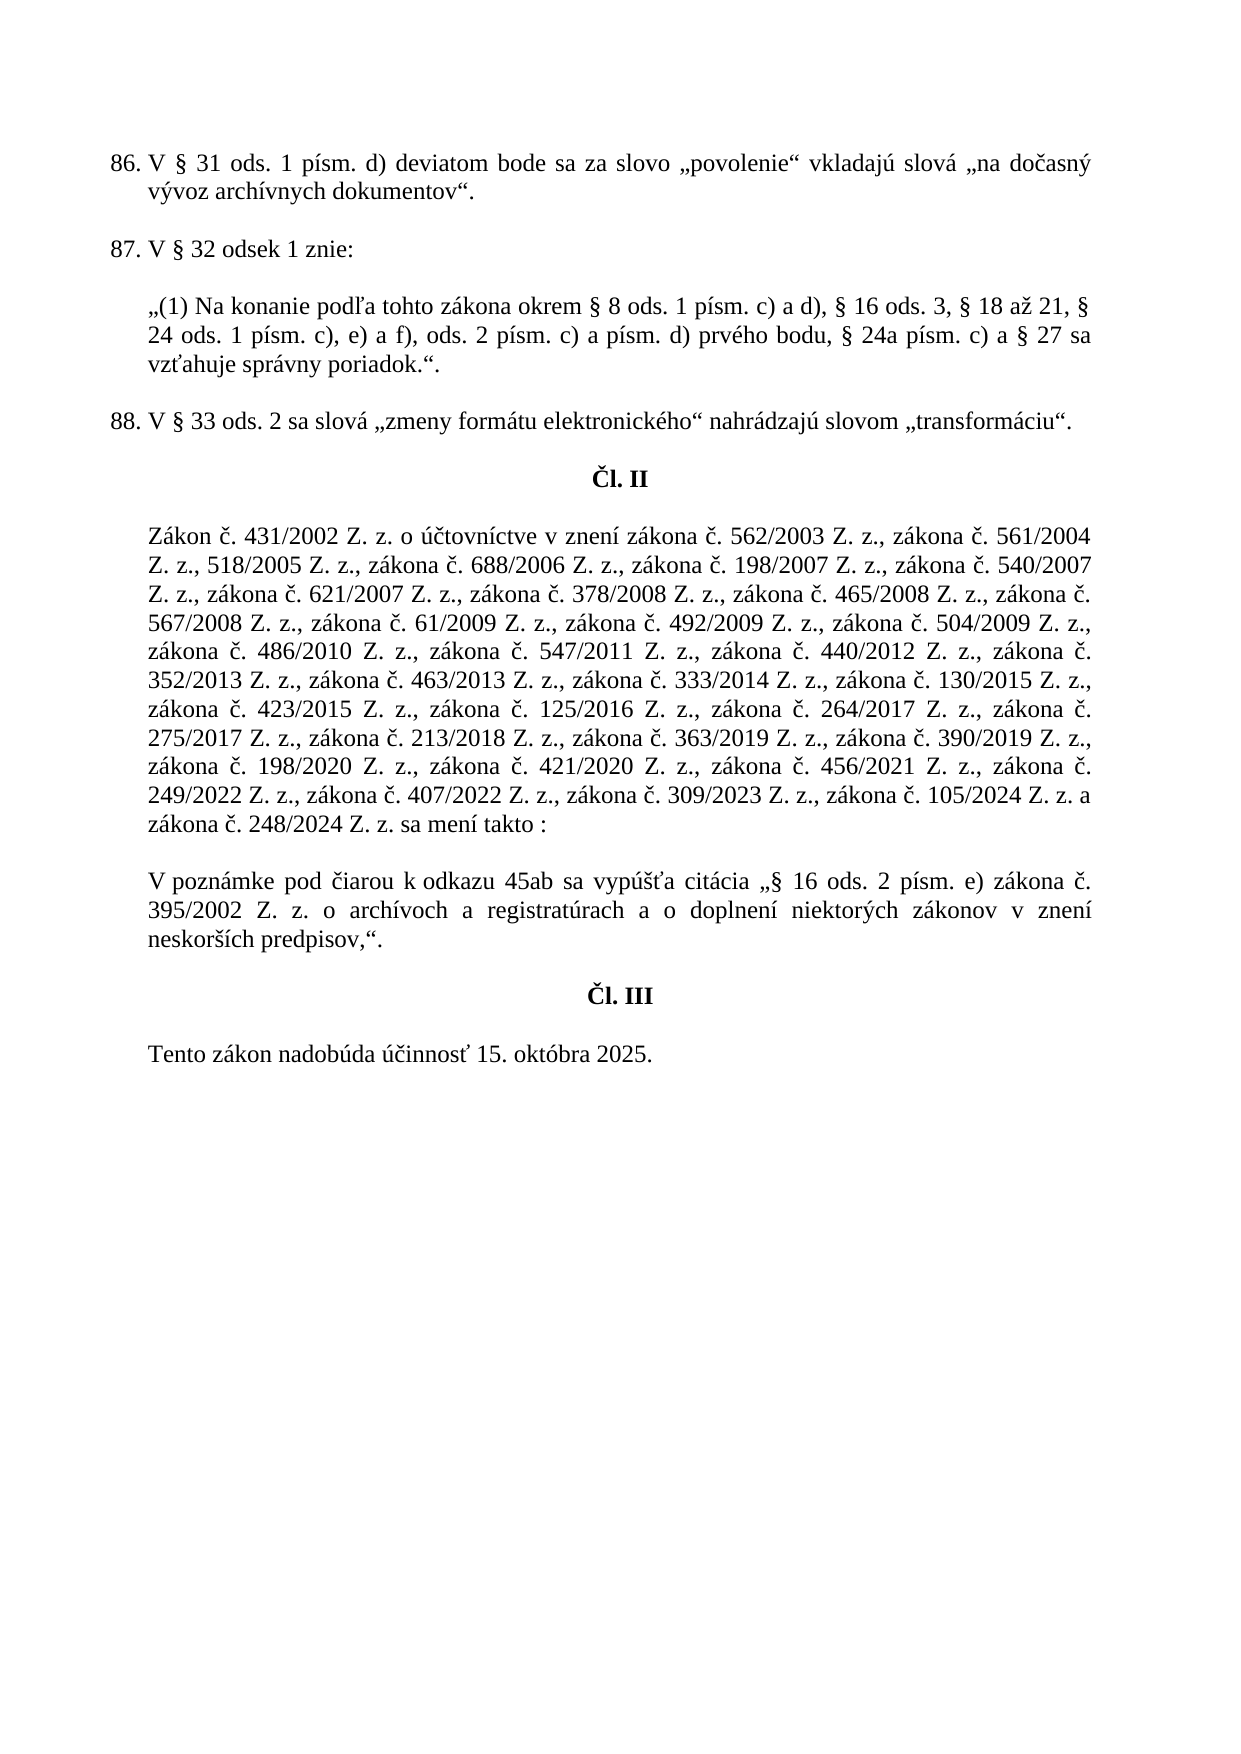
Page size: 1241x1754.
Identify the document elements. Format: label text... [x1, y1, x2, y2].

text Tento zákon nadobúda účinnosť 15. októbra 2025. [148, 1039, 1093, 1068]
text V poznámke pod čiarou k odkazu 45ab sa vypúšťa citácia „§ 16 ods. 2 písm. e) zákona č. 395/2002 Z. z. o archívoch a registratúrach a o doplnení niektorých zákonov v znení neskorších predpisov,“. [148, 866, 1093, 953]
list V § 31 ods. 1 písm. d) deviatom bode sa za slovo „povolenie“ vkladajú slová „na dočasný vývoz archívnych dokumentov“. [110, 148, 1093, 205]
list V § 32 odsek 1 znie: [110, 234, 1093, 263]
text „(1) Na konanie podľa tohto zákona okrem § 8 ods. 1 písm. c) a d), § 16 ods. 3, § 18 až 21, § 24 ods. 1 písm. c), e) a f), ods. 2 písm. c) a písm. d) prvého bodu, § 24a písm. c) a § 27 sa vzťahuje správny poriadok.“. [148, 291, 1093, 378]
text Čl. III [148, 981, 1093, 1010]
text Čl. II [148, 464, 1093, 493]
list V § 33 ods. 2 sa slová „zmeny formátu elektronického“ nahrádzajú slovom „transformáciu“. [110, 406, 1093, 435]
text Zákon č. 431/2002 Z. z. o účtovníctve v znení zákona č. 562/2003 Z. z., zákona č. 561/2004 Z. z., 518/2005 Z. z., zákona č. 688/2006 Z. z., zákona č. 198/2007 Z. z., zákona č. 540/2007 Z. z., zákona č. 621/2007 Z. z., zákona č. 378/2008 Z. z., zákona č. 465/2008 Z. z., zákona č. 567/2008 Z. z., zákona č. 61/2009 Z. z., zákona č. 492/2009 Z. z., zákona č. 504/2009 Z. z., zákona č. 486/2010 Z. z., zákona č. 547/2011 Z. z., zákona č. 440/2012 Z. z., zákona č. 352/2013 Z. z., zákona č. 463/2013 Z. z., zákona č. 333/2014 Z. z., zákona č. 130/2015 Z. z., zákona č. 423/2015 Z. z., zákona č. 125/2016 Z. z., zákona č. 264/2017 Z. z., zákona č. 275/2017 Z. z., zákona č. 213/2018 Z. z., zákona č. 363/2019 Z. z., zákona č. 390/2019 Z. z., zákona č. 198/2020 Z. z., zákona č. 421/2020 Z. z., zákona č. 456/2021 Z. z., zákona č. 249/2022 Z. z., zákona č. 407/2022 Z. z., zákona č. 309/2023 Z. z., zákona č. 105/2024 Z. z. a zákona č. 248/2024 Z. z. sa mení takto : [148, 521, 1093, 838]
